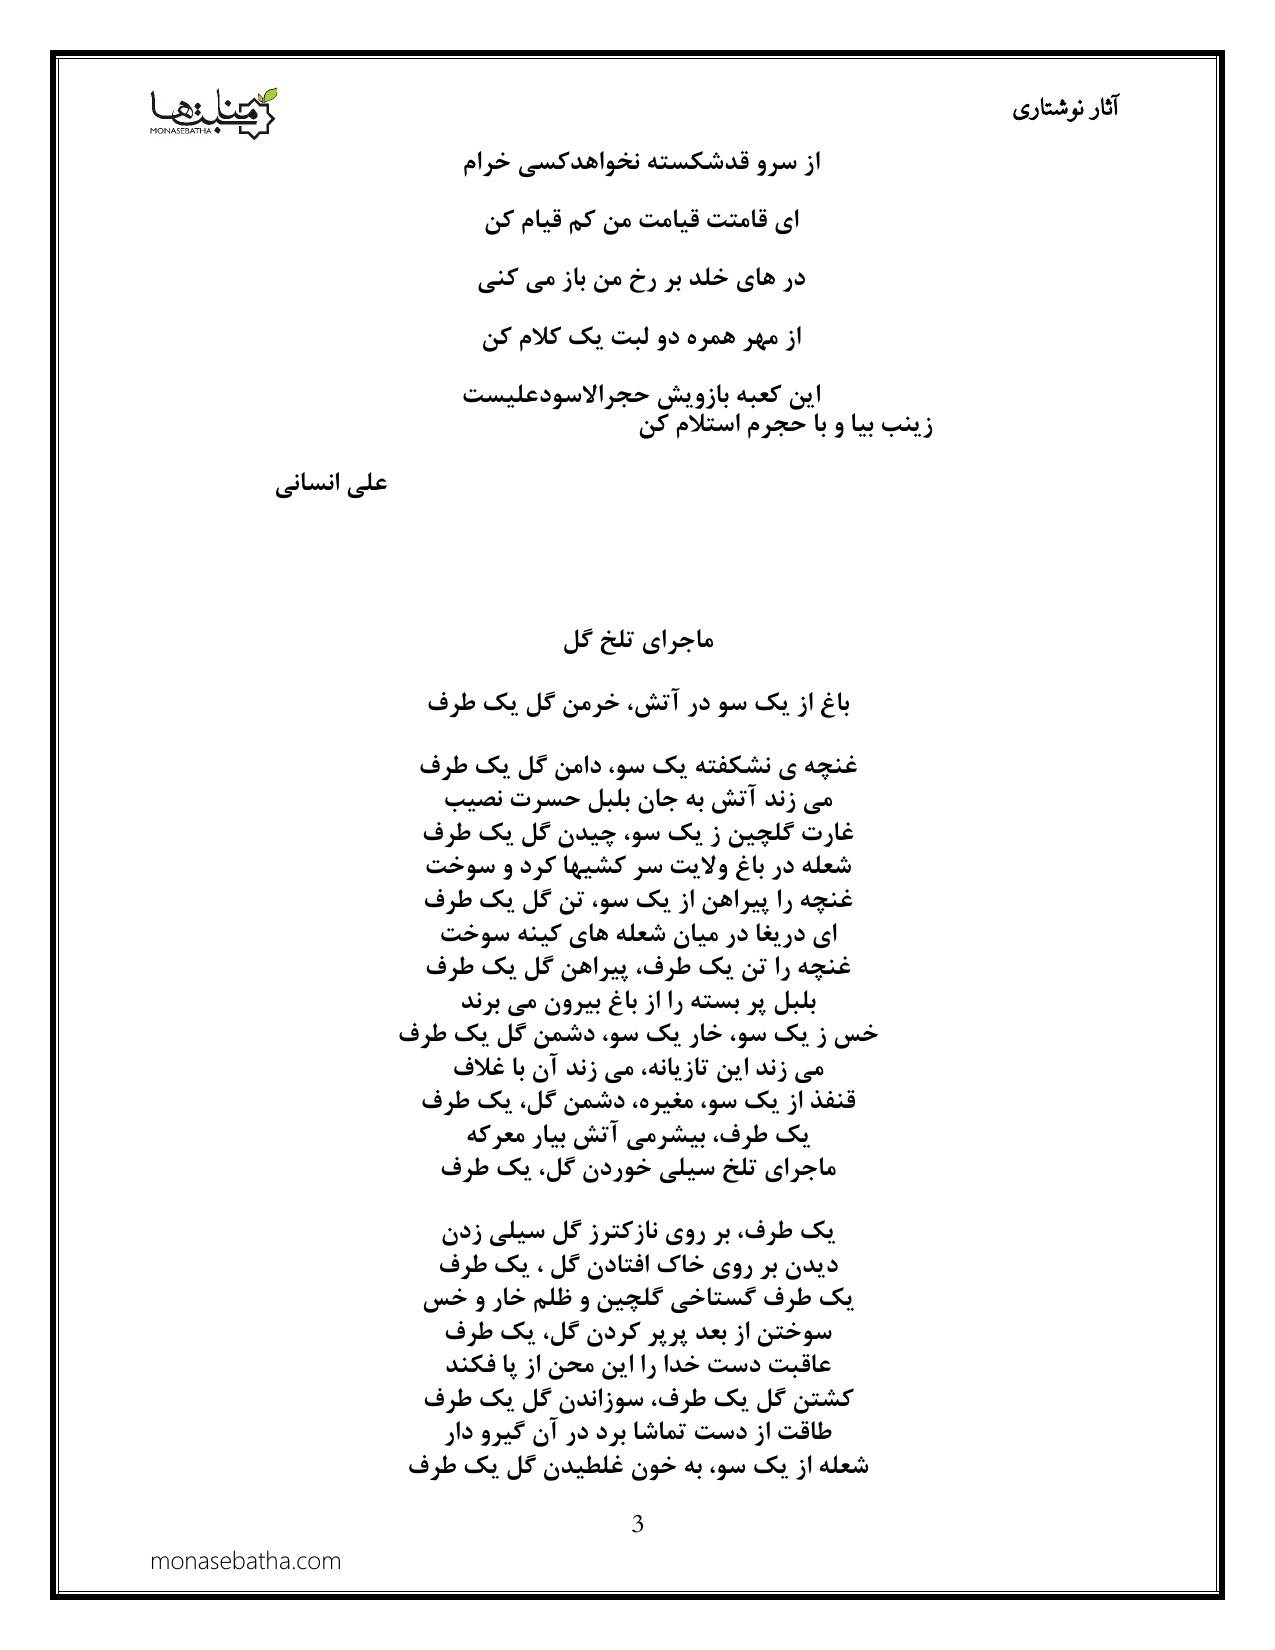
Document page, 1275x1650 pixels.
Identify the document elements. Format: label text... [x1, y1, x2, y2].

text باغ از يك سو در آتش، خرمن گل يك طرف [150, 691, 1125, 721]
text غنچه ى نشكفته يك سو، دامن گل يك طرف مى زند آتش به جان بلبل حسرت نصيب غارت گلچين ز يك سو، چيدن گل يك طرف شعله در باغ ولايت سر كشيها كرد و سوخت غنچه را پيراهن از يك سو، تن گل يك طرف اى دريغا در ميان شعله هاى كينه سوخت غنچه را تن يك طرف، پيراهن گل يك طرف بلبل پر بسته را از باغ بيرون مى برند خس ز يك سو، خار يك سو، دشمن گل يك طرف مى زند اين تازيانه، مى زند آن با غلاف قنفذ از يك سو، مغيره، دشمن گل، يك طرف يك طرف، بيشرمى آتش بيار معركه ماجراى تلخ سيلى خوردن گل، يك طرف [150, 754, 1125, 1186]
picture [150, 87, 278, 140]
text علی انسانی [150, 471, 1125, 500]
text ماجرای تلخ گل [150, 629, 1125, 658]
